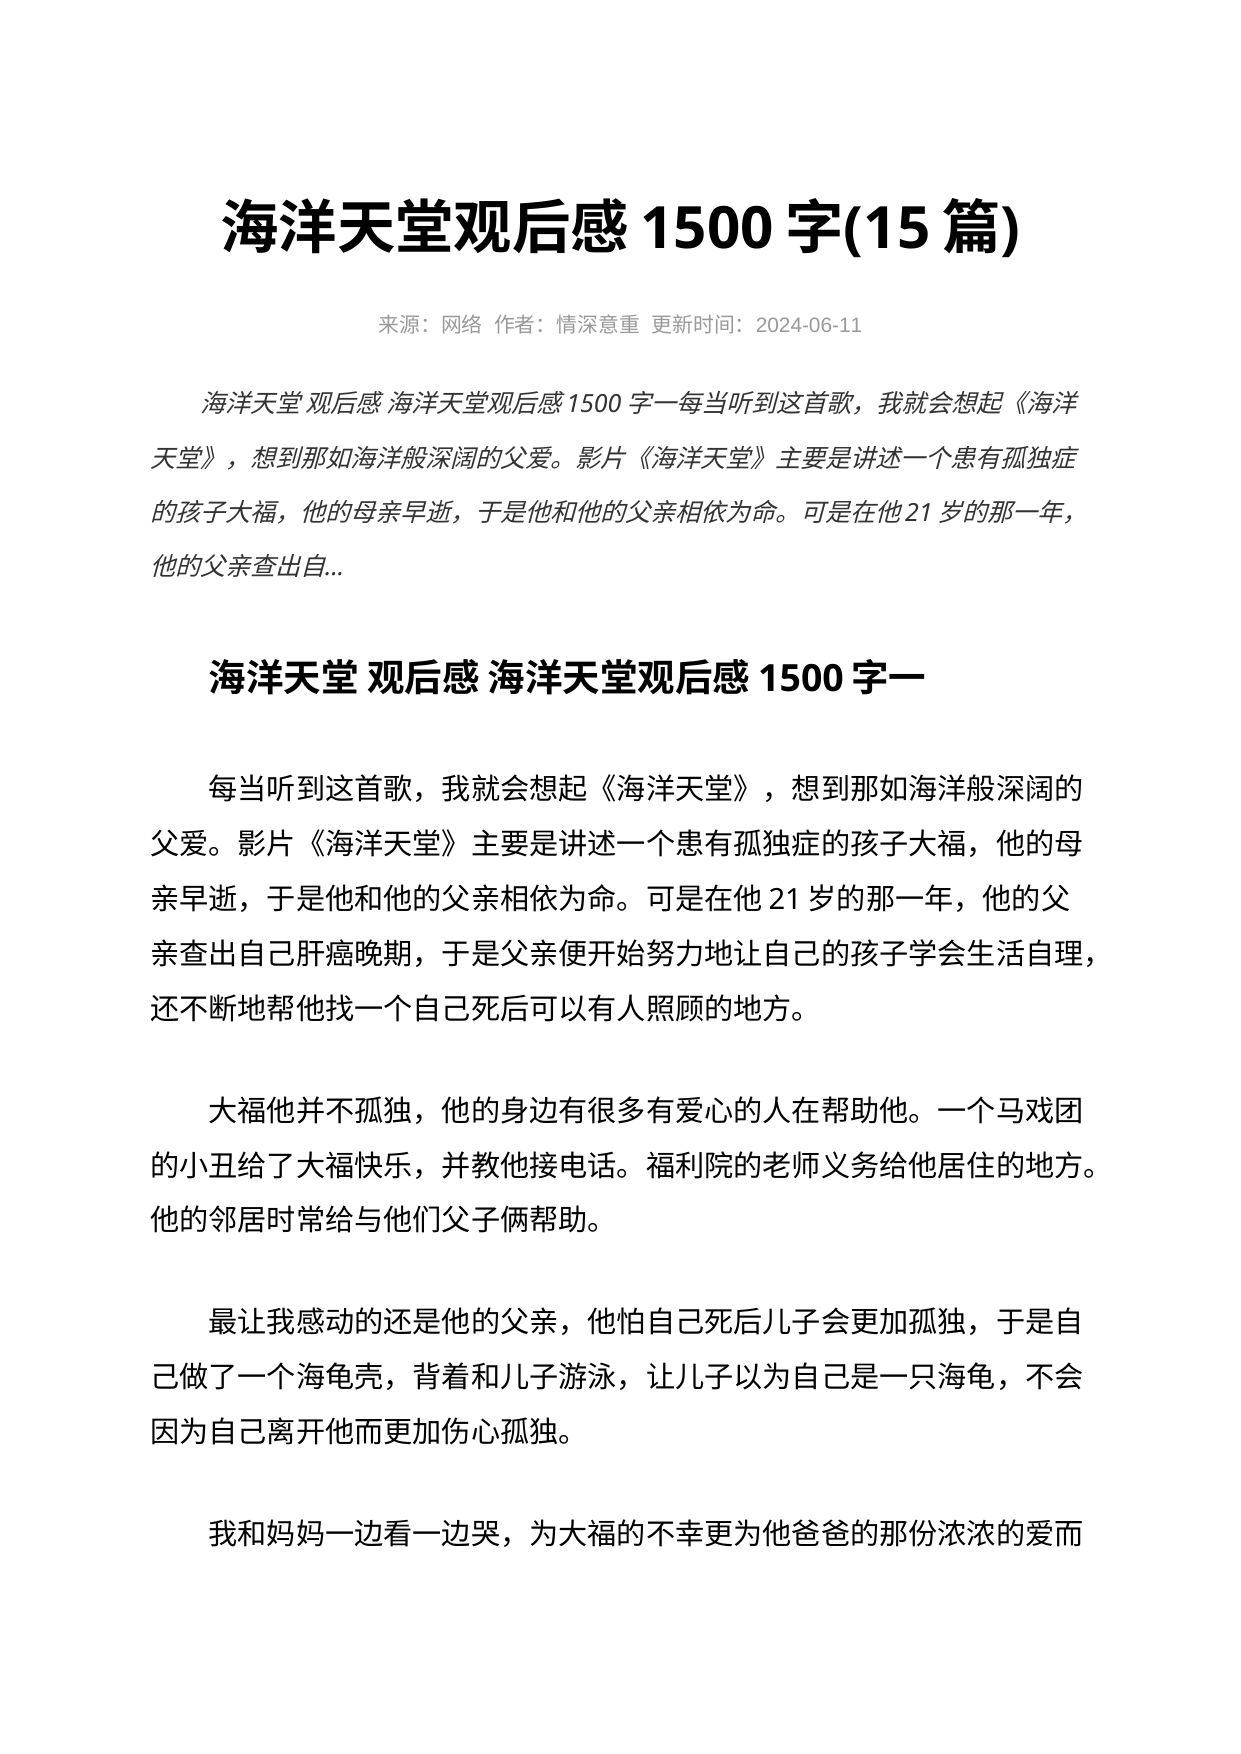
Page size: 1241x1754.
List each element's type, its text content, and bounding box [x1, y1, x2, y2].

text 海洋天堂 观后感 海洋天堂观后感1500字一 [150, 648, 1090, 703]
text 来源：网络 作者：情深意重 更新时间：2024-06-11 [150, 313, 1090, 337]
text 每当听到这首歌，我就会想起《海洋天堂》，想到那如海洋般深阔的父爱。影片《海洋天堂》主要是讲述一个患有孤独症的孩子大福，他的母亲早逝，于是他和他的父亲相依为命。可是在他21岁的那一年，他的父亲查出自己肝癌晚期，于是父亲便开始努力地让自己的孩子学会生活自理，还不断地帮他找一个自己死后可以有人照顾的地方。 [150, 766, 1090, 1028]
subtitle 海洋天堂观后感1500字(15篇) [150, 181, 1090, 266]
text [150, 1510, 1090, 1553]
text 大福他并不孤独，他的身边有很多有爱心的人在帮助他。一个马戏团的小丑给了大福快乐，并教他接电话。福利院的老师义务给他居住的地方。他的邻居时常给与他们父子俩帮助。 [150, 1087, 1090, 1239]
text 最让我感动的还是他的父亲，他怕自己死后儿子会更加孤独，于是自己做了一个海龟壳，背着和儿子游泳，让儿子以为自己是一只海龟，不会因为自己离开他而更加伤心孤独。 [150, 1299, 1090, 1451]
text 海洋天堂 观后感 海洋天堂观后感1500字一每当听到这首歌，我就会想起《海洋天堂》，想到那如海洋般深阔的父爱。影片《海洋天堂》主要是讲述一个患有孤独症的孩子大福，他的母亲早逝，于是他和他的父亲相依为命。可是在他21岁的那一年，他的父亲查出自... [150, 384, 1090, 583]
